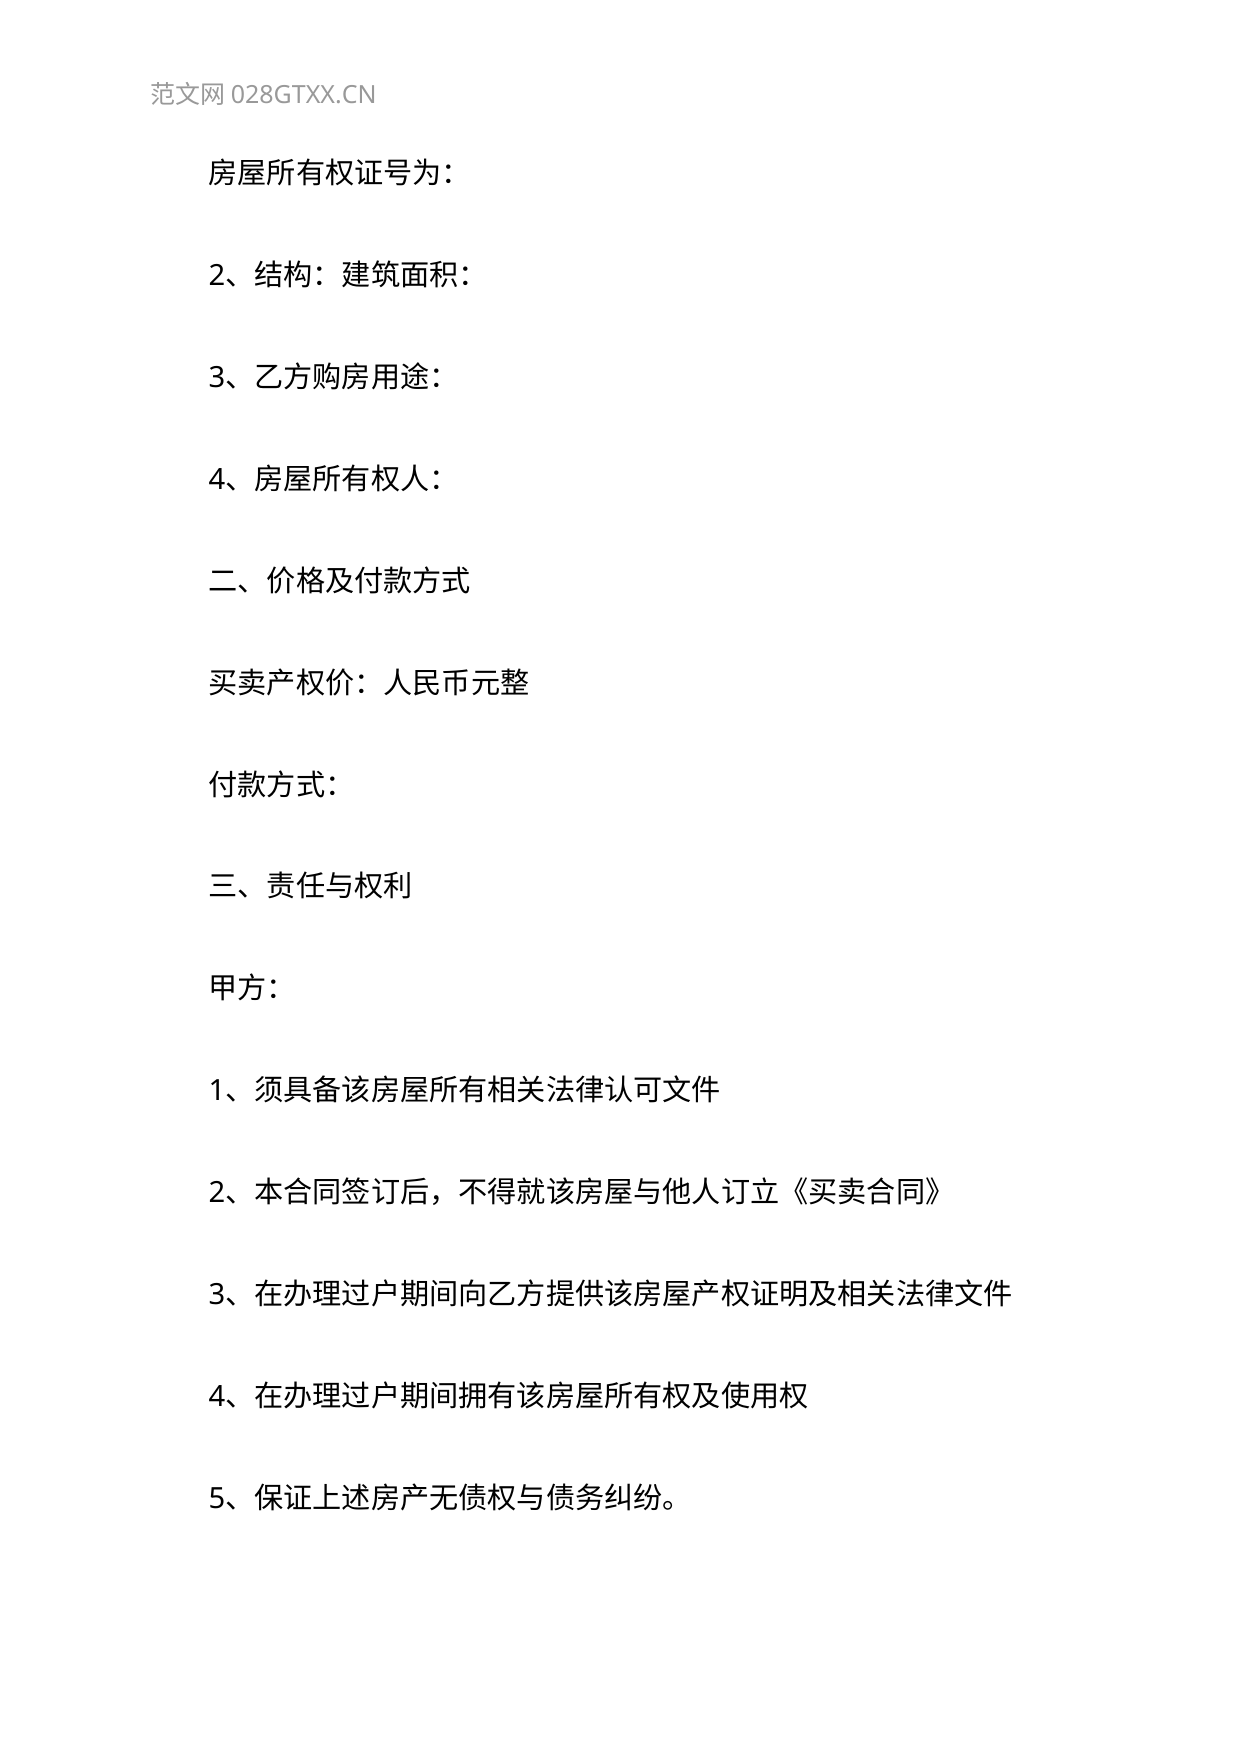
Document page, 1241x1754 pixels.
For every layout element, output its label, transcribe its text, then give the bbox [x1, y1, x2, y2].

text 房屋所有权证号为： [150, 150, 1090, 192]
text 4、房屋所有权人： [150, 456, 1090, 498]
text 买卖产权价：人民币元整 [150, 659, 1090, 702]
text 二、价格及付款方式 [150, 558, 1090, 600]
text 甲方： [150, 965, 1090, 1007]
text 三、责任与权利 [150, 863, 1090, 905]
text 4、在办理过户期间拥有该房屋所有权及使用权 [150, 1372, 1090, 1415]
text 3、在办理过户期间向乙方提供该房屋产权证明及相关法律文件 [150, 1271, 1090, 1313]
text 2、本合同签订后，不得就该房屋与他人订立《买卖合同》 [150, 1168, 1090, 1211]
text 付款方式： [150, 761, 1090, 803]
text 3、乙方购房用途： [150, 354, 1090, 396]
text 1、须具备该房屋所有相关法律认可文件 [150, 1067, 1090, 1109]
text 2、结构：建筑面积： [150, 252, 1090, 294]
text 5、保证上述房产无债权与债务纠纷。 [150, 1474, 1090, 1517]
